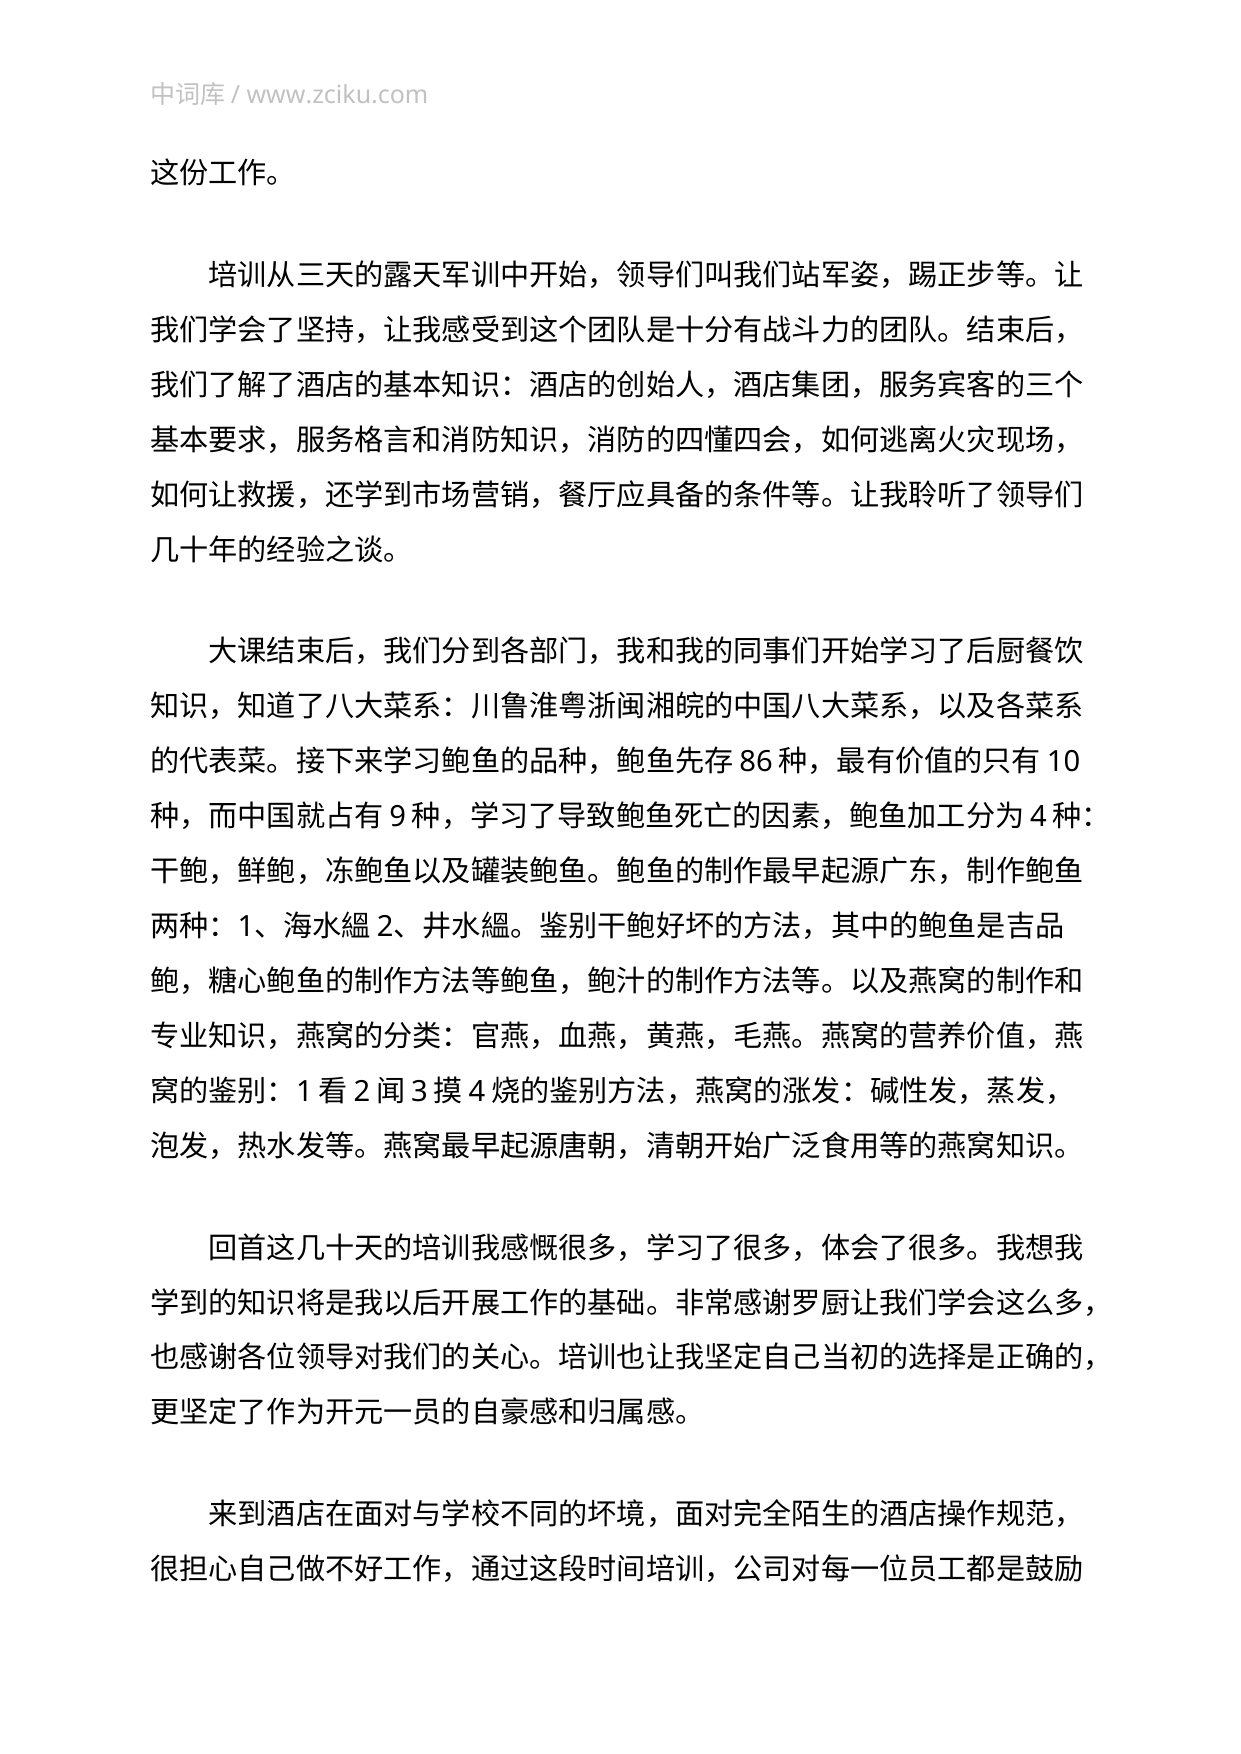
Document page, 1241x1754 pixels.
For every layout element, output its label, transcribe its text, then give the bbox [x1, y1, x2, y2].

text 回首这几十天的培训我感慨很多，学习了很多，体会了很多。我想我学到的知识将是我以后开展工作的基础。非常感谢罗厨让我们学会这么多，也感谢各位领导对我们的关心。培训也让我坚定自己当初的选择是正确的，更坚定了作为开元一员的自豪感和归属感。 [150, 1224, 1090, 1431]
text 培训从三天的露天军训中开始，领导们叫我们站军姿，踢正步等。让我们学会了坚持，让我感受到这个团队是十分有战斗力的团队。结束后，我们了解了酒店的基本知识：酒店的创始人，酒店集团，服务宾客的三个基本要求，服务格言和消防知识，消防的四懂四会，如何逃离火灾现场，如何让救援，还学到市场营销，餐厅应具备的条件等。让我聆听了领导们几十年的经验之谈。 [150, 252, 1090, 568]
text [150, 150, 1090, 192]
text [150, 1491, 1090, 1588]
text 大课结束后，我们分到各部门，我和我的同事们开始学习了后厨餐饮知识，知道了八大菜系：川鲁淮粤浙闽湘皖的中国八大菜系，以及各菜系的代表菜。接下来学习鲍鱼的品种，鲍鱼先存86种，最有价值的只有10种，而中国就占有9种，学习了导致鲍鱼死亡的因素，鲍鱼加工分为4种：干鲍，鲜鲍，冻鲍鱼以及罐装鲍鱼。鲍鱼的制作最早起源广东，制作鲍鱼两种：1、海水縕2、井水縕。鉴别干鲍好坏的方法，其中的鲍鱼是吉品鲍，糖心鲍鱼的制作方法等鲍鱼，鲍汁的制作方法等。以及燕窝的制作和专业知识，燕窝的分类：官燕，血燕，黄燕，毛燕。燕窝的营养价值，燕窝的鉴别：1看2闻3摸4烧的鉴别方法，燕窝的涨发：碱性发，蒸发，泡发，热水发等。燕窝最早起源唐朝，清朝开始广泛食用等的燕窝知识。 [150, 628, 1090, 1165]
